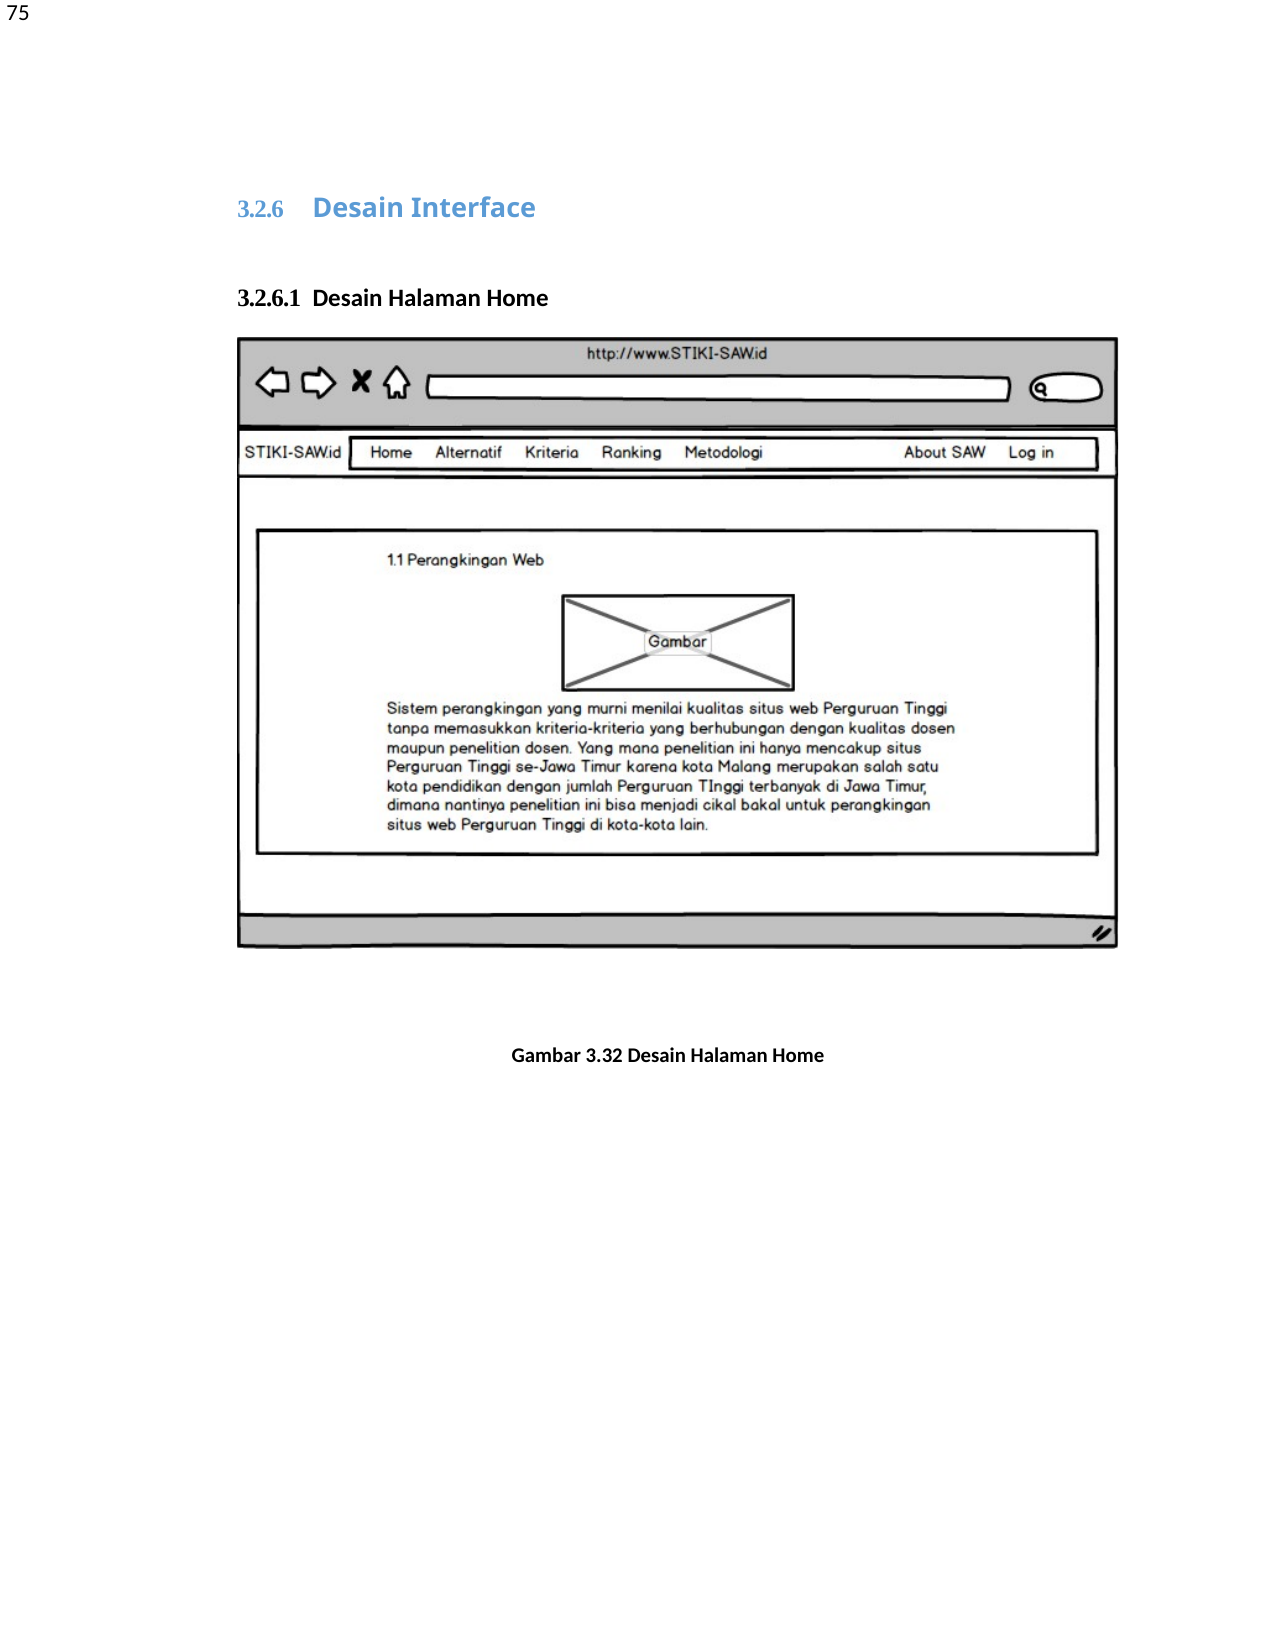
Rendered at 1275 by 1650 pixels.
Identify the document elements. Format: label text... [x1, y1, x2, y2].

text Gambar 3.32 Desain Halaman Home [234, 1042, 1101, 1068]
list Desain Halaman Home [237, 282, 1227, 313]
picture [237, 337, 1119, 949]
subtitle Desain Interface [237, 188, 1227, 225]
